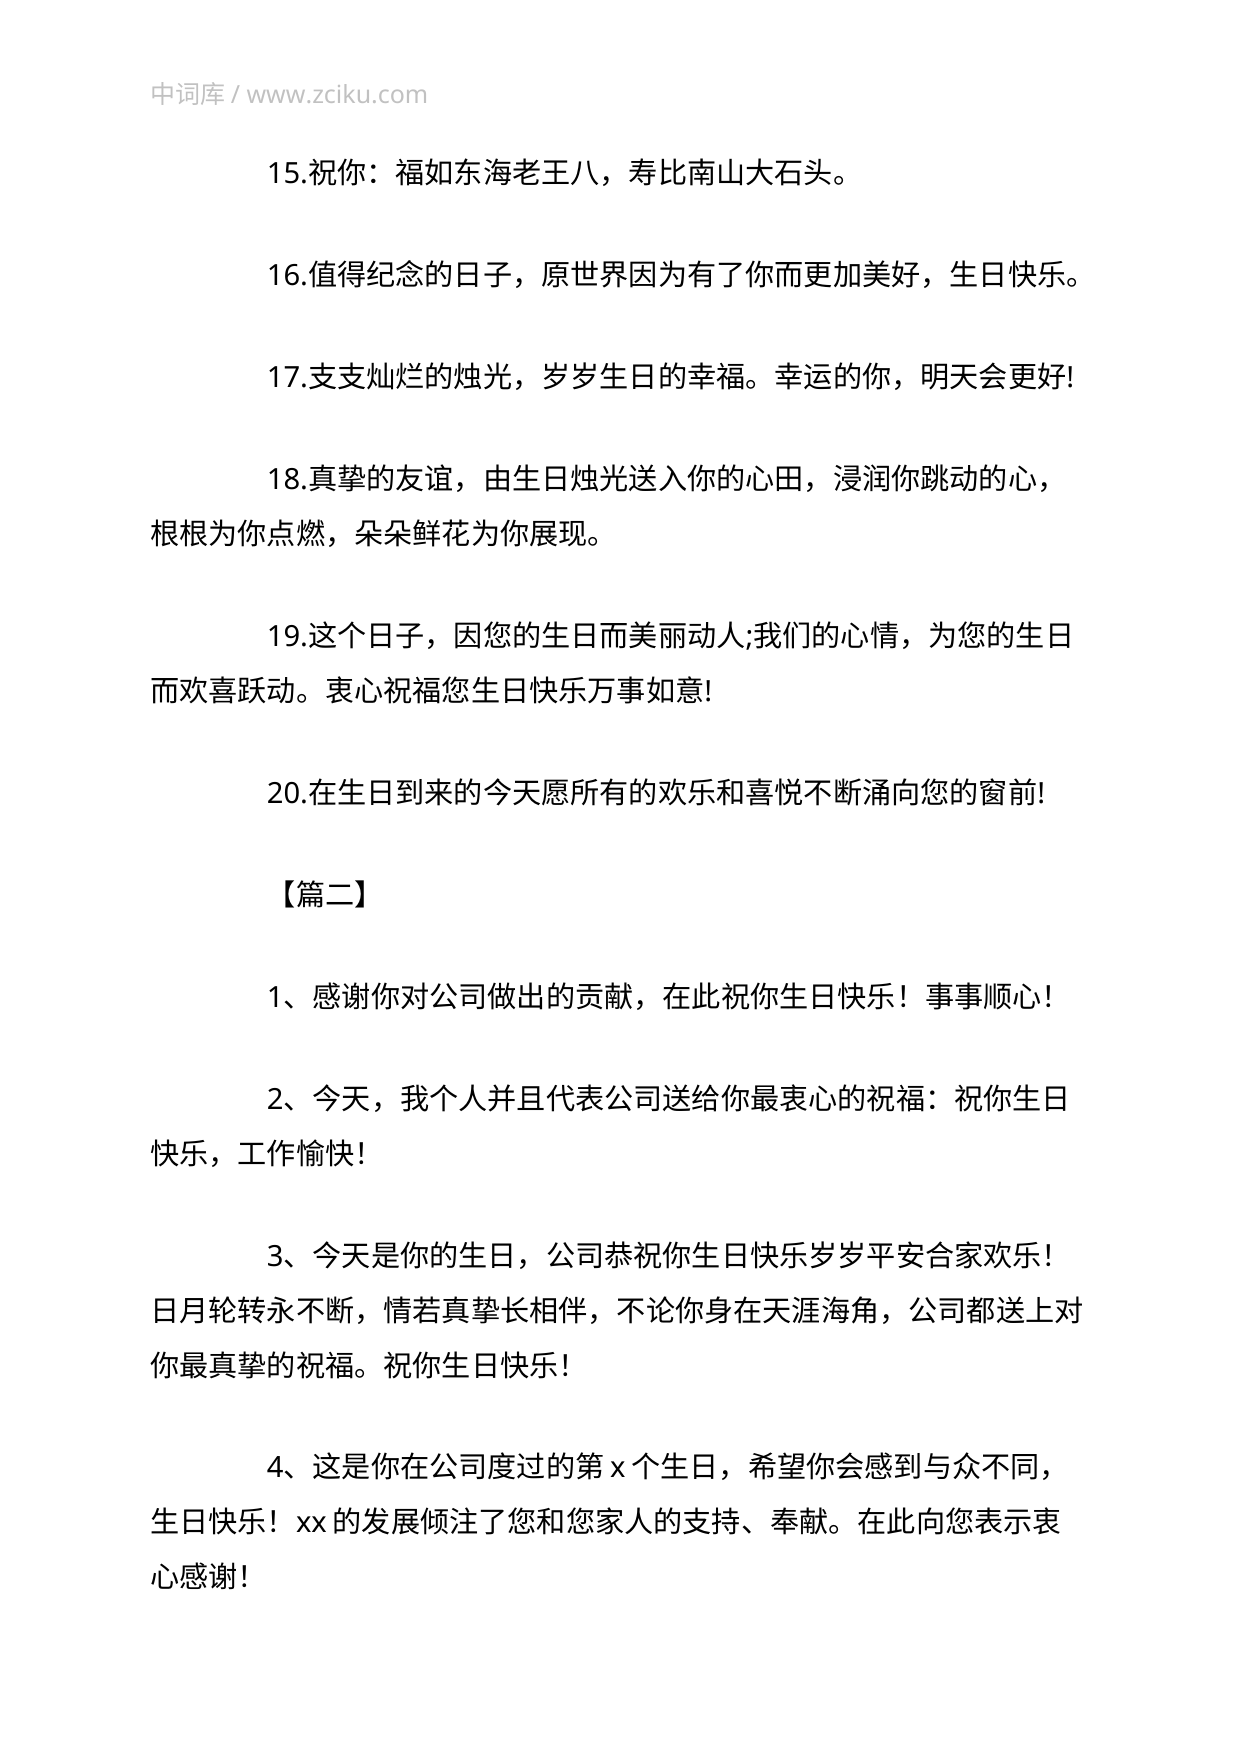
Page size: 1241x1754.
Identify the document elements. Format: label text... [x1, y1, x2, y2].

text 18.真挚的友谊，由生日烛光送入你的心田，浸润你跳动的心，根根为你点燃，朵朵鲜花为你展现。 [150, 456, 1090, 553]
text 2、今天，我个人并且代表公司送给你最衷心的祝福：祝你生日快乐，工作愉快！ [150, 1075, 1090, 1173]
text 20.在生日到来的今天愿所有的欢乐和喜悦不断涌向您的窗前! [150, 770, 1090, 812]
text 16.值得纪念的日子，原世界因为有了你而更加美好，生日快乐。 [150, 252, 1090, 294]
text 17.支支灿烂的烛光，岁岁生日的幸福。幸运的你，明天会更好! [150, 354, 1090, 396]
text 19.这个日子，因您的生日而美丽动人;我们的心情，为您的生日而欢喜跃动。衷心祝福您生日快乐万事如意! [150, 613, 1090, 710]
text 4、这是你在公司度过的第x个生日，希望你会感到与众不同，生日快乐！xx的发展倾注了您和您家人的支持、奉献。在此向您表示衷心感谢！ [150, 1444, 1090, 1596]
text 3、今天是你的生日，公司恭祝你生日快乐岁岁平安合家欢乐！日月轮转永不断，情若真挚长相伴，不论你身在天涯海角，公司都送上对你最真挚的祝福。祝你生日快乐！ [150, 1232, 1090, 1384]
text 15.祝你：福如东海老王八，寿比南山大石头。 [150, 150, 1090, 192]
text 1、感谢你对公司做出的贡献，在此祝你生日快乐！事事顺心！ [150, 973, 1090, 1016]
text 【篇二】 [150, 872, 1090, 914]
